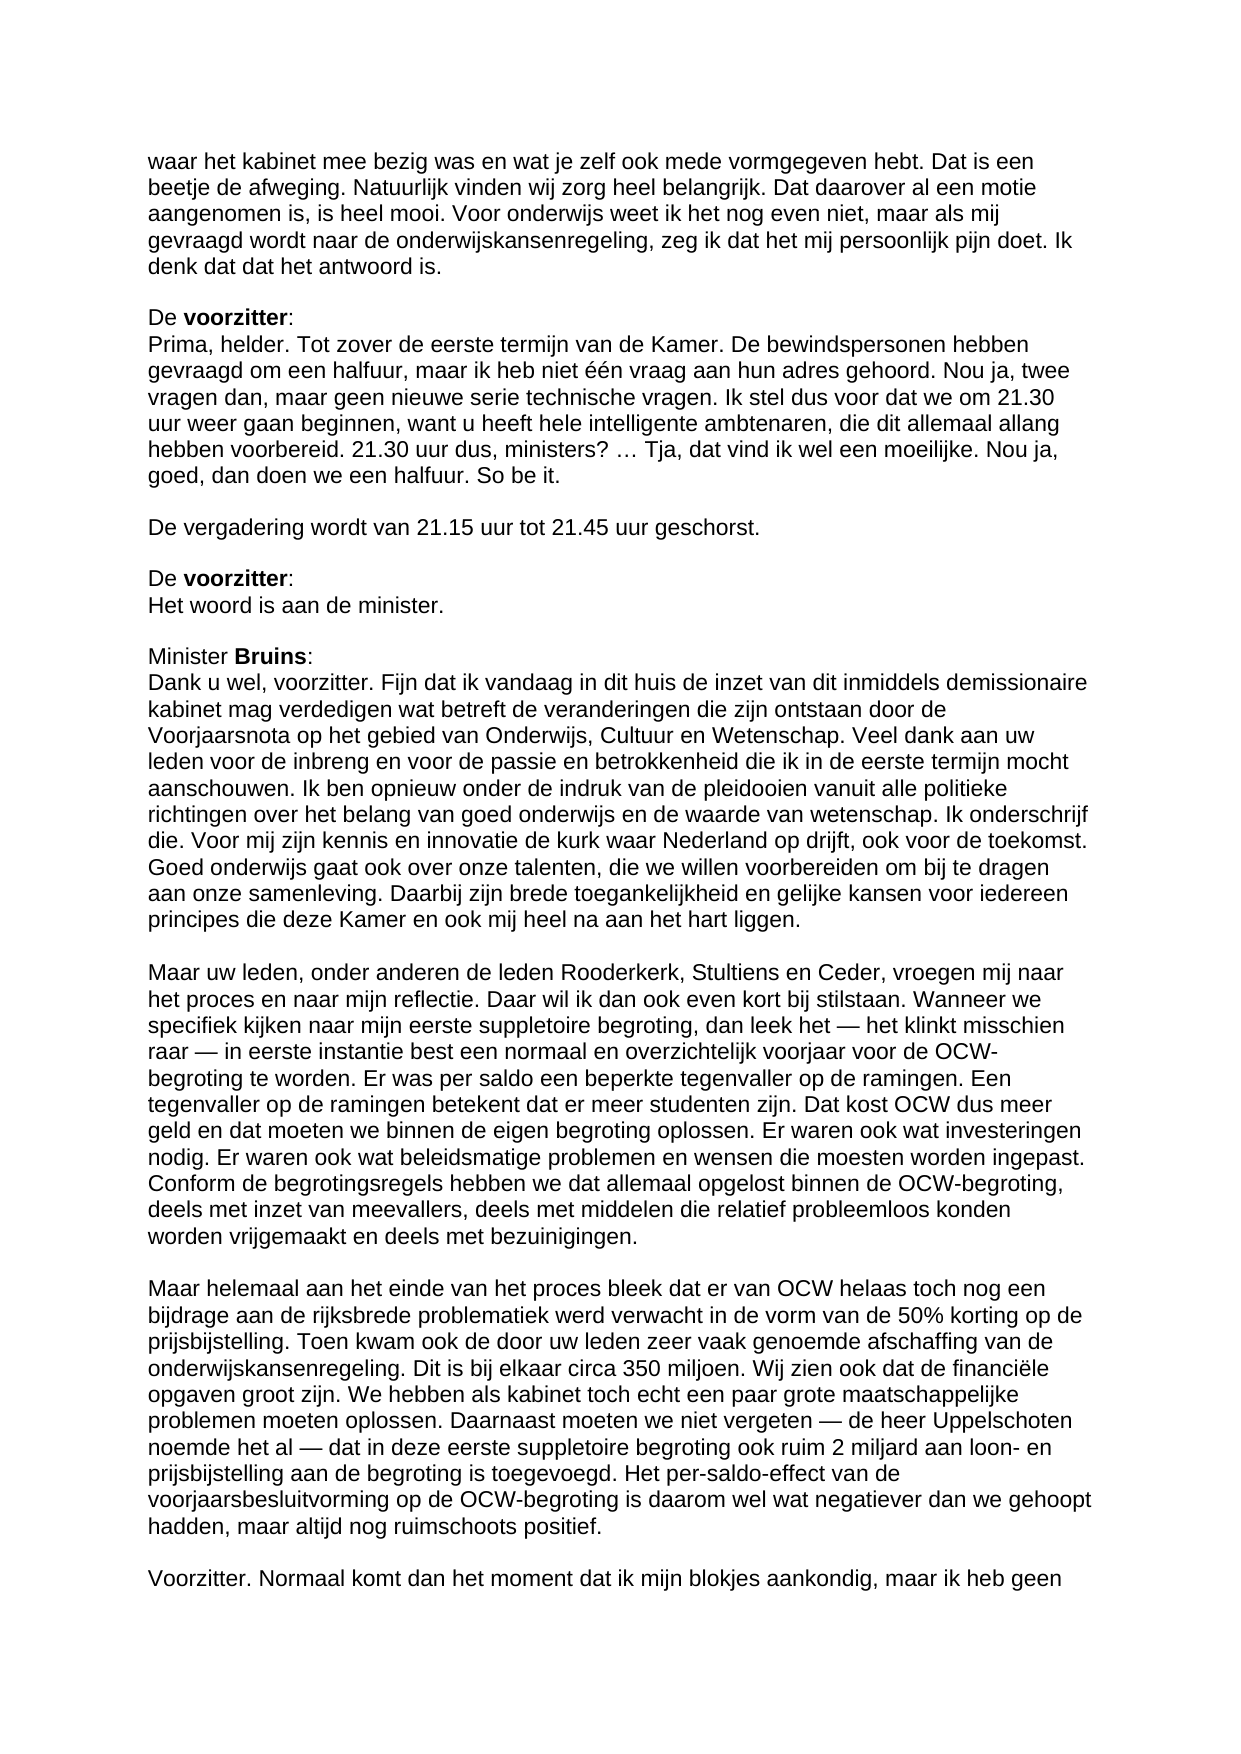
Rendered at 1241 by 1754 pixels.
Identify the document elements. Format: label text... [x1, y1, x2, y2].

text De vergadering wordt van 21.15 uur tot 21.45 uur geschorst. [148, 514, 1093, 540]
text De voorzitter: Prima, helder. Tot zover de eerste termijn van de Kamer. De bewindspersonen hebben gevraagd om een halfuur, maar ik heb niet één vraag aan hun adres gehoord. Nou ja, twee vragen dan, maar geen nieuwe serie technische vragen. Ik stel dus voor dat we om 21.30 uur weer gaan beginnen, want u heeft hele intelligente ambtenaren, die dit allemaal allang hebben voorbereid. 21.30 uur dus, ministers? … Tja, dat vind ik wel een moeilijke. Nou ja, goed, dan doen we een halfuur. So be it. [148, 304, 1093, 489]
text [148, 148, 1093, 279]
text De voorzitter: Het woord is aan de minister. [148, 565, 1093, 618]
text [148, 643, 1093, 1592]
